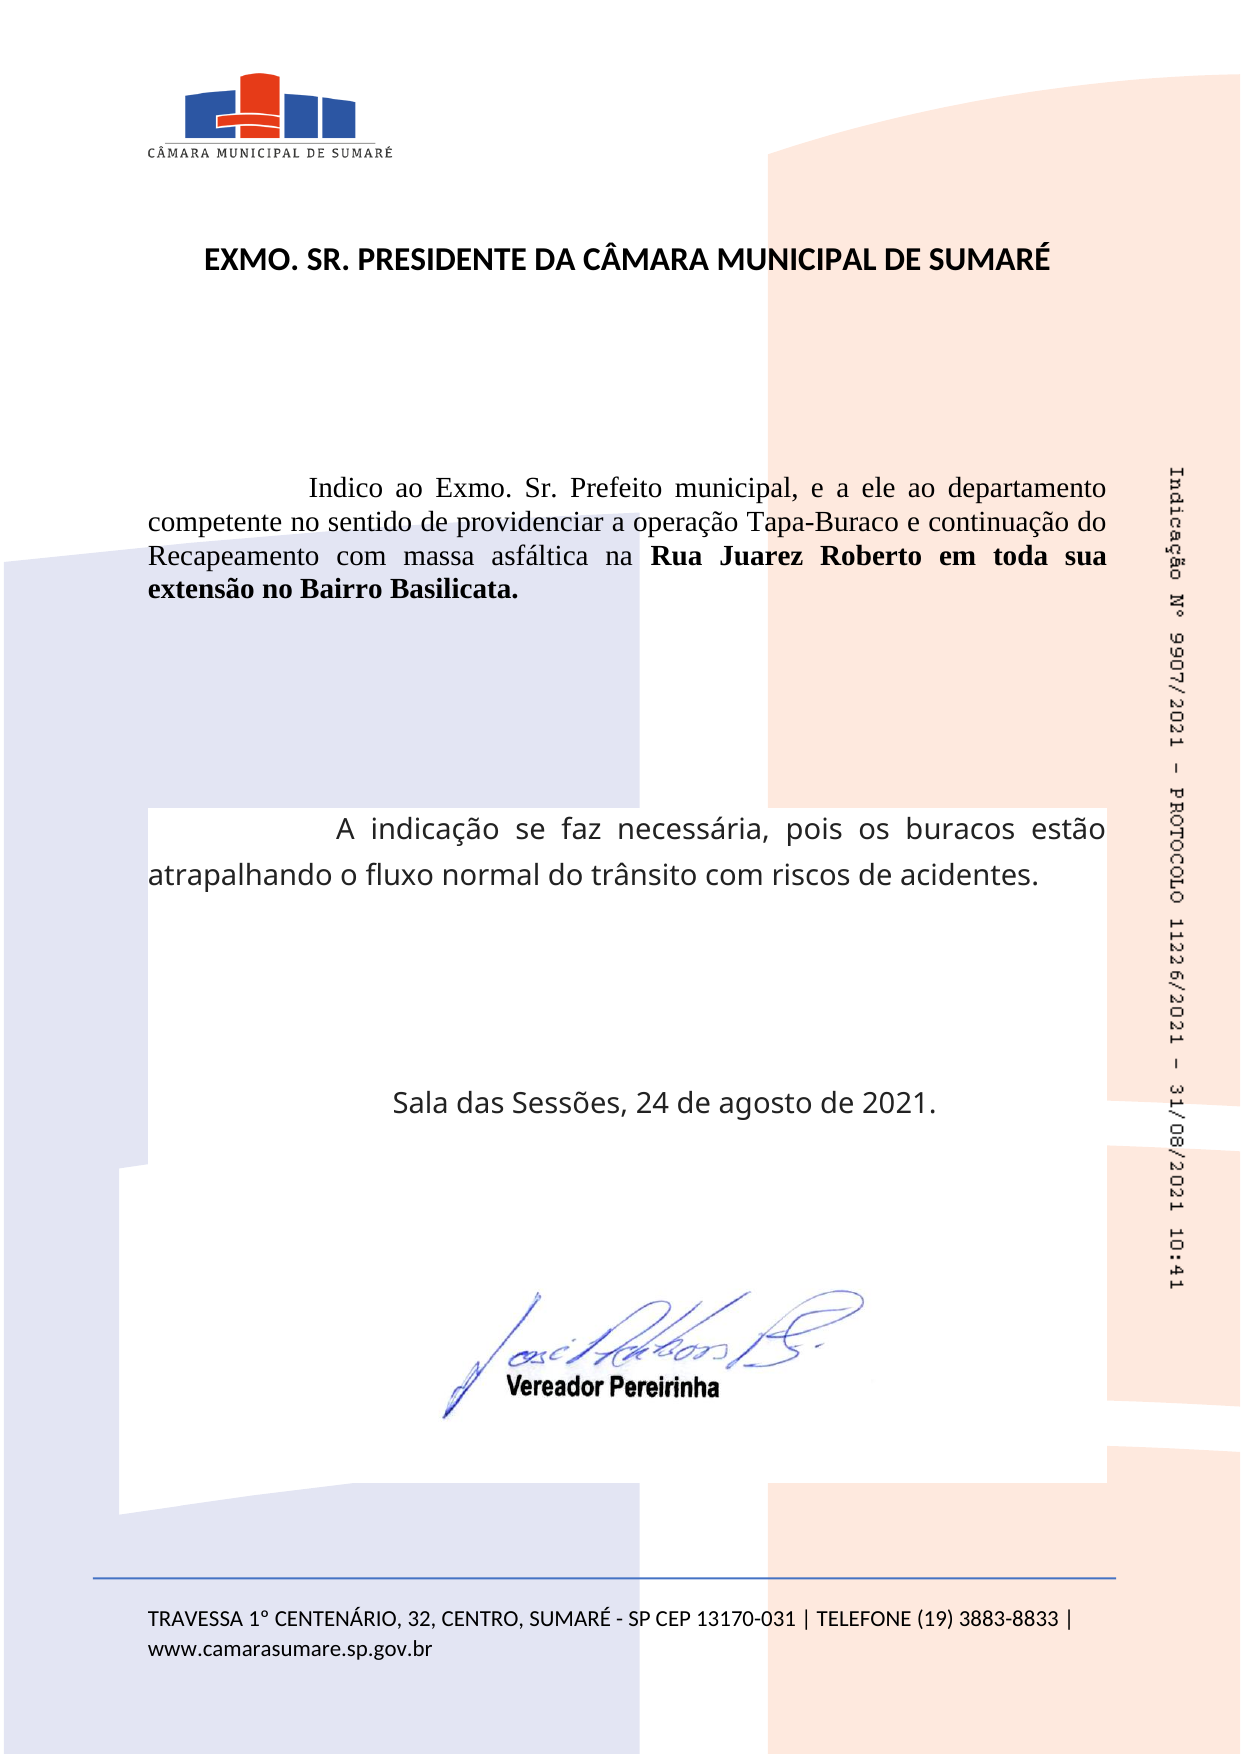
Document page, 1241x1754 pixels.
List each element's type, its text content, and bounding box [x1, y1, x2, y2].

text EXMO. SR. PRESIDENTE DA CÂMARA MUNICIPAL DE SUMARÉ [148, 238, 1107, 279]
text Sala das Sessões, 24 de agosto de 2021. [148, 1082, 1107, 1122]
text Indico ao Exmo. Sr. Prefeito municipal, e a ele ao departamento competente no sentido de providenciar a operação Tapa-Buraco e continuação do Recapeamento com massa asfáltica na Rua Juarez Roberto em toda sua extensão no Bairro Basilicata. [148, 471, 1107, 605]
picture [426, 1264, 903, 1451]
picture [1142, 462, 1205, 1292]
text A indicação se faz necessária, pois os buracos estão atrapalhando o fluxo normal do trânsito com riscos de acidentes. [148, 808, 1107, 893]
picture [147, 73, 394, 160]
